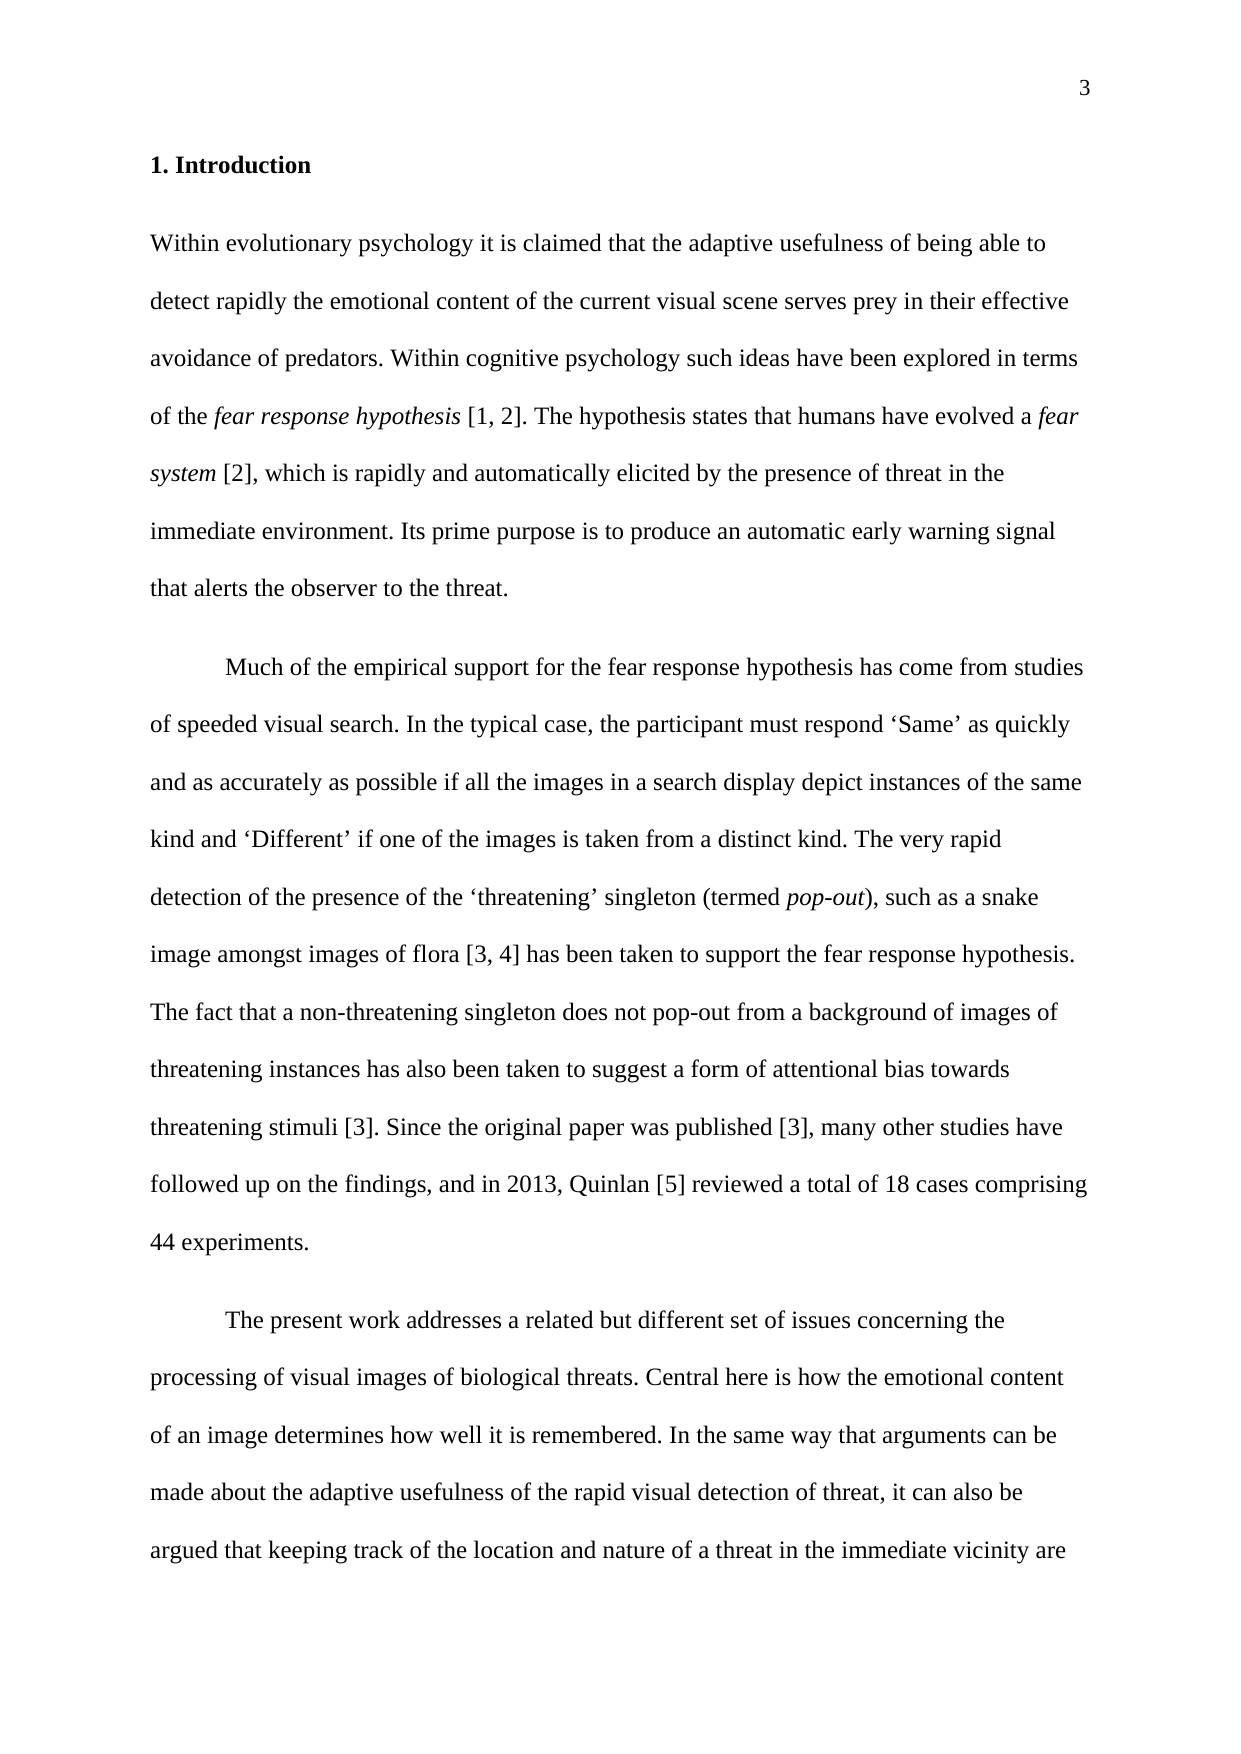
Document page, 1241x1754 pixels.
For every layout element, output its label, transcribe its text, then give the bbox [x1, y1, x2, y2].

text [150, 1305, 1090, 1564]
text Much of the empirical support for the fear response hypothesis has come from studies of speeded visual search. In the typical case, the participant must respond ‘Same’ as quickly and as accurately as possible if all the images in a search display depict instances of the same kind and ‘Different’ if one of the images is taken from a distinct kind. The very rapid detection of the presence of the ‘threatening’ singleton (termed pop-out), such as a snake image amongst images of flora [3, 4] has been taken to support the fear response hypothesis. The fact that a non-threatening singleton does not pop-out from a background of images of threatening instances has also been taken to suggest a form of attentional bias towards threatening stimuli [3]. Since the original paper was published [3], many other studies have followed up on the findings, and in 2013, Quinlan [5] reviewed a total of 18 cases comprising 44 experiments. [150, 652, 1090, 1255]
text 1. Introduction [150, 150, 1090, 179]
text Within evolutionary psychology it is claimed that the adaptive usefulness of being able to detect rapidly the emotional content of the current visual scene serves prey in their effective avoidance of predators. Within cognitive psychology such ideas have been explored in terms of the fear response hypothesis [1, 2]. The hypothesis states that humans have evolved a fear system [2], which is rapidly and automatically elicited by the presence of threat in the immediate environment. Its prime purpose is to produce an automatic early warning signal that alerts the observer to the threat. [150, 228, 1090, 602]
